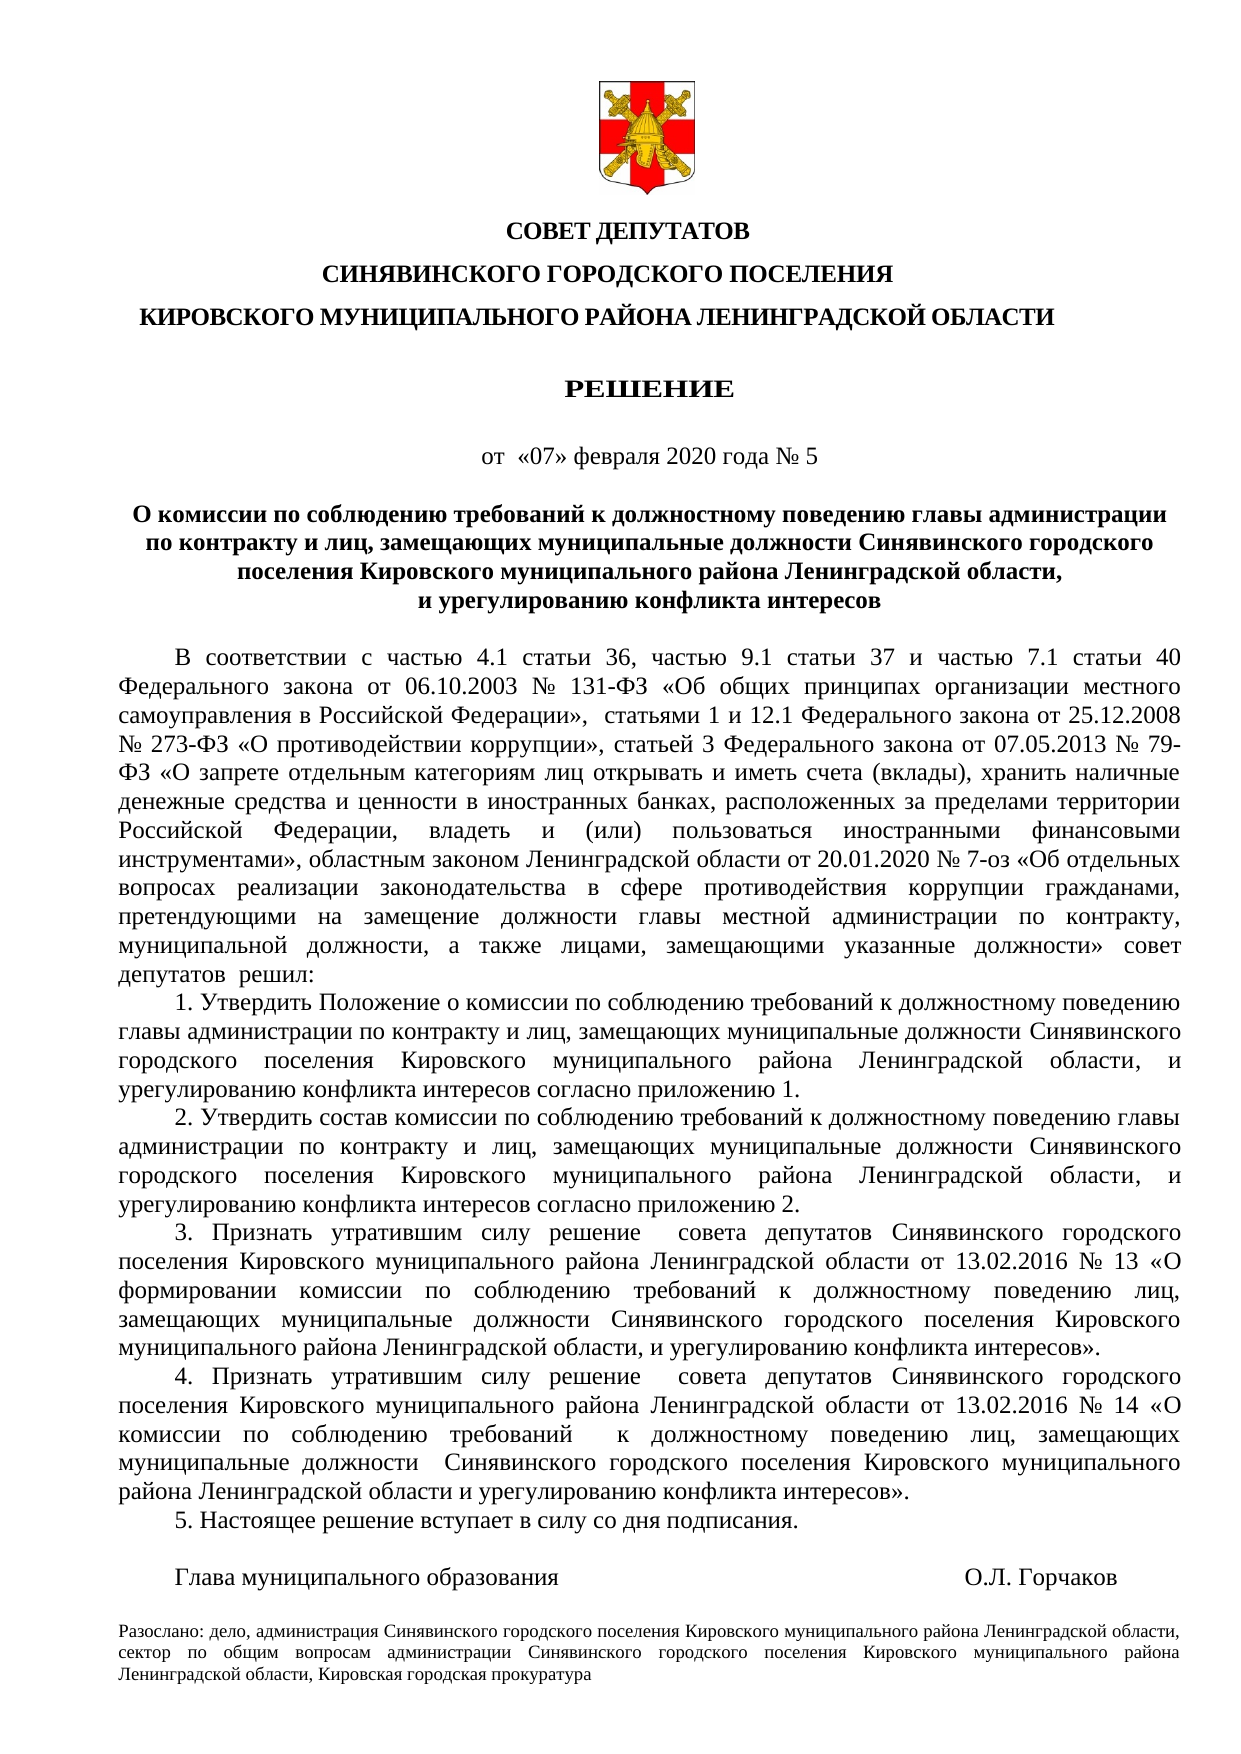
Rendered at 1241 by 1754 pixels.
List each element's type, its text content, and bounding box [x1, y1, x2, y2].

text 5. Настоящее решение вступает в силу со дня подписания. [118, 1505, 1181, 1534]
text 4. Признать утратившим силу решение совета депутатов Синявинского городского поселения Кировского муниципального района Ленинградской области от 13.02.2016 № 14 «О комиссии по соблюдению требований к должностному поведению лиц, замещающих муниципальные должности Синявинского городского поселения Кировского муниципального района Ленинградской области и урегулированию конфликта интересов». [118, 1361, 1181, 1505]
text и урегулированию конфликта интересов [118, 585, 1181, 614]
text СОВЕТ ДЕПУТАТОВ [118, 216, 1138, 245]
text Разослано: дело, администрация Синявинского городского поселения Кировского муниципального района Ленинградской области, сектор по общим вопросам администрации Синявинского городского поселения Кировского муниципального района Ленинградской области, Кировская городская прокуратура [118, 1620, 1181, 1684]
text 3. Признать утратившим силу решение совета депутатов Синявинского городского поселения Кировского муниципального района Ленинградской области от 13.02.2016 № 13 «О формировании комиссии по соблюдению требований к должностному поведению лиц, замещающих муниципальные должности Синявинского городского поселения Кировского муниципального района Ленинградской области, и урегулированию конфликта интересов». [118, 1217, 1181, 1361]
text В соответствии с частью 4.1 статьи 36, частью 9.1 статьи 37 и частью 7.1 статьи 40 Федерального закона от 06.10.2003 № 131-ФЗ «Об общих принципах организации местного самоуправления в Российской Федерации», статьями 1 и 12.1 Федерального закона от 25.12.2008 № 273-ФЗ «О противодействии коррупции», статьей 3 Федерального закона от 07.05.2013 № 79-ФЗ «О запрете отдельным категориям лиц открывать и иметь счета (вклады), хранить наличные денежные средства и ценности в иностранных банках, расположенных за пределами территории Российской Федерации, владеть и (или) пользоваться иностранными финансовыми инструментами», областным законом Ленинградской области от 20.01.2020 № 7-оз «Об отдельных вопросах реализации законодательства в сфере противодействия коррупции гражданами, претендующими на замещение должности главы местной администрации по контракту, муниципальной должности, а также лицами, замещающими указанные должности» совет депутатов решил: [118, 642, 1181, 987]
text РЕШЕНИЕ [118, 374, 1181, 403]
text КИРОВСКОГО МУНИЦИПАЛЬНОГО РАЙОНА ЛЕНИНГРАДСКОЙ ОБЛАСТИ [133, 302, 1196, 331]
picture [599, 81, 695, 195]
text 2. Утвердить состав комиссии по соблюдению требований к должностному поведению главы администрации по контракту и лиц, замещающих муниципальные должности Синявинского городского поселения Кировского муниципального района Ленинградской области, и урегулированию конфликта интересов согласно приложению 2. [118, 1102, 1181, 1217]
text О комиссии по соблюдению требований к должностному поведению главы администрации по контракту и лиц, замещающих муниципальные должности Синявинского городского поселения Кировского муниципального района Ленинградской области, [118, 499, 1181, 585]
text СИНЯВИНСКОГО ГОРОДСКОГО ПОСЕЛЕНИЯ [139, 259, 1174, 288]
text 1. Утвердить Положение о комиссии по соблюдению требований к должностному поведению главы администрации по контракту и лиц, замещающих муниципальные должности Синявинского городского поселения Кировского муниципального района Ленинградской области, и урегулированию конфликта интересов согласно приложению 1. [118, 987, 1181, 1102]
text от «07» февраля 2020 года № 5 [118, 441, 1181, 470]
text Глава муниципального образования О.Л. Горчаков [118, 1562, 1181, 1591]
